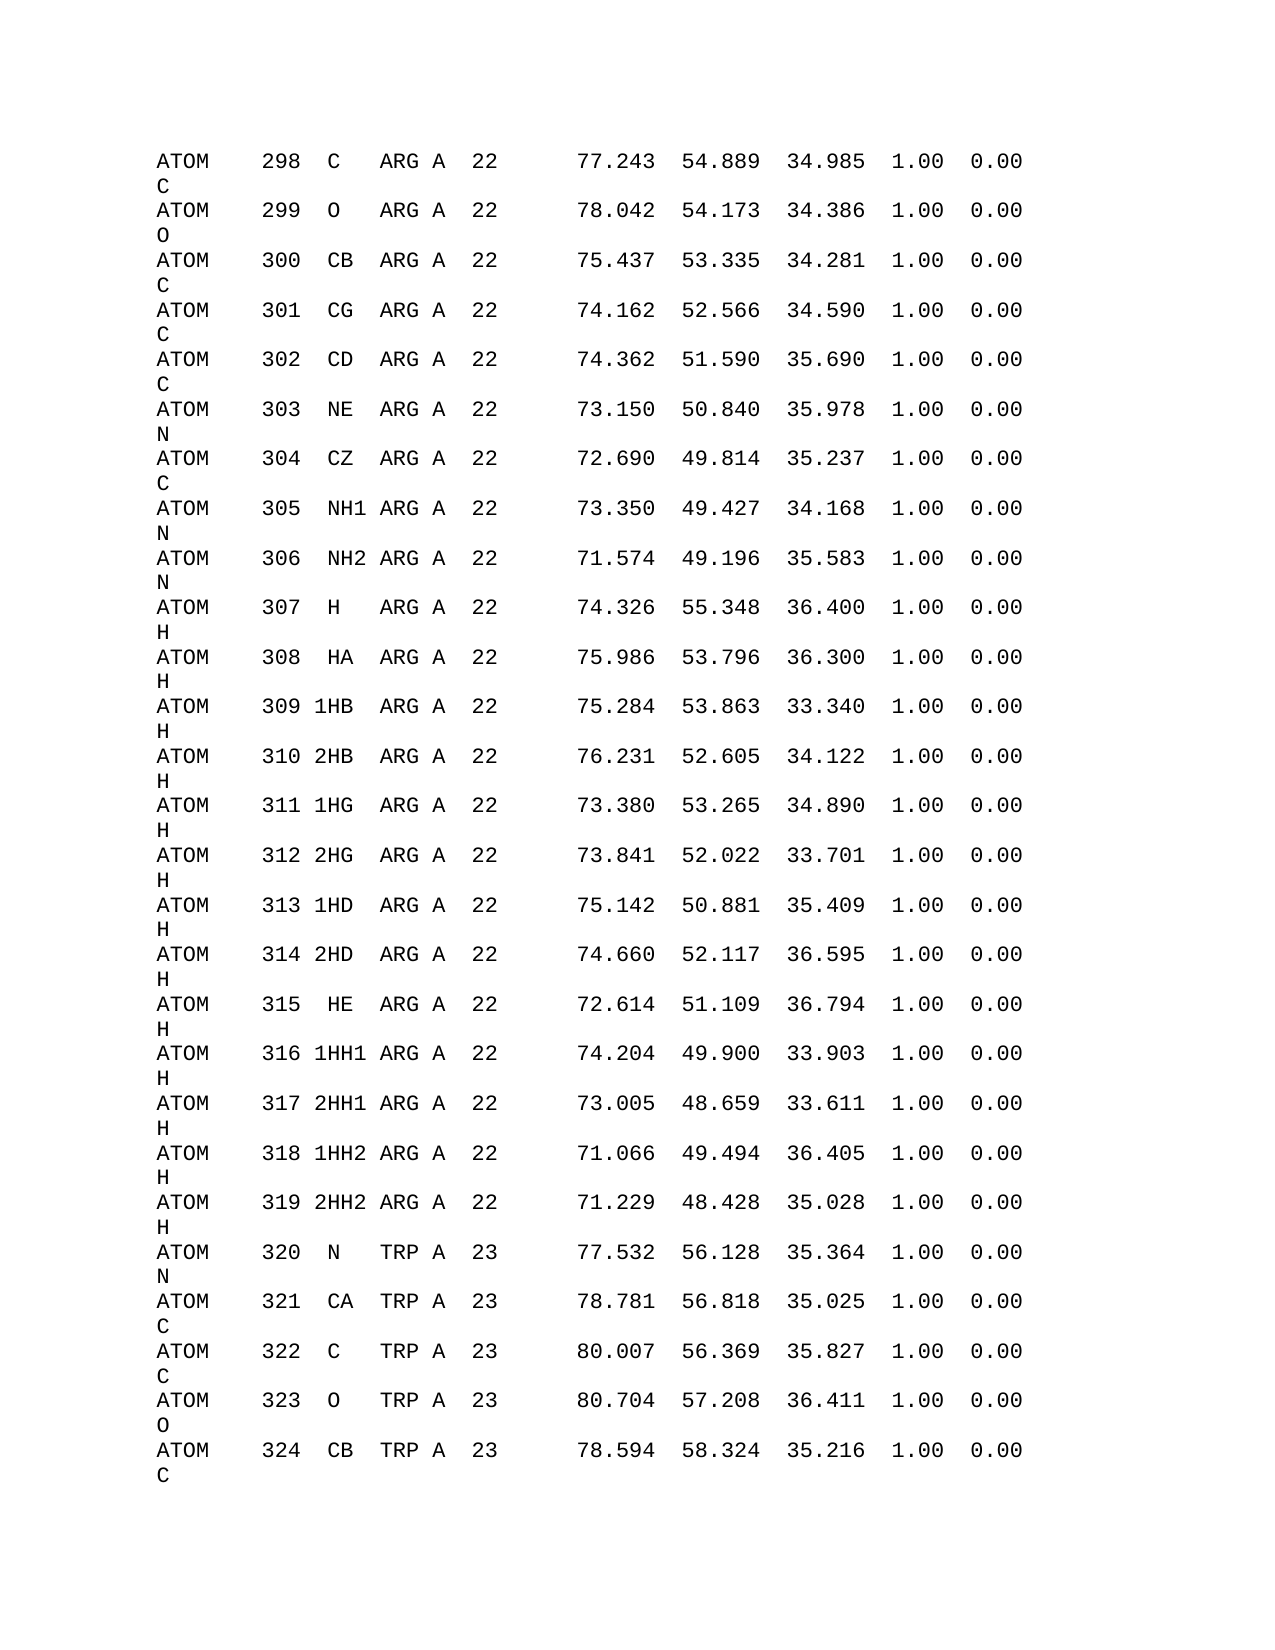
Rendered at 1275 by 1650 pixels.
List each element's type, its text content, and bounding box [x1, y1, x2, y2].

text ATOM 319 2HH2 ARG A 22 71.229 48.428 35.028 1.00 0.00 H [156, 1191, 1118, 1241]
text ATOM 302 CD ARG A 22 74.362 51.590 35.690 1.00 0.00 C [156, 348, 1118, 398]
text ATOM 318 1HH2 ARG A 22 71.066 49.494 36.405 1.00 0.00 H [156, 1142, 1118, 1191]
text ATOM 301 CG ARG A 22 74.162 52.566 34.590 1.00 0.00 C [156, 299, 1118, 348]
text ATOM 300 CB ARG A 22 75.437 53.335 34.281 1.00 0.00 C [156, 249, 1118, 299]
text ATOM 305 NH1 ARG A 22 73.350 49.427 34.168 1.00 0.00 N [156, 497, 1118, 547]
text ATOM 299 O ARG A 22 78.042 54.173 34.386 1.00 0.00 O [156, 199, 1118, 249]
text ATOM 320 N TRP A 23 77.532 56.128 35.364 1.00 0.00 N [156, 1241, 1118, 1290]
text ATOM 315 HE ARG A 22 72.614 51.109 36.794 1.00 0.00 H [156, 993, 1118, 1042]
text ATOM 310 2HB ARG A 22 76.231 52.605 34.122 1.00 0.00 H [156, 745, 1118, 794]
text ATOM 314 2HD ARG A 22 74.660 52.117 36.595 1.00 0.00 H [156, 943, 1118, 993]
text ATOM 304 CZ ARG A 22 72.690 49.814 35.237 1.00 0.00 C [156, 447, 1118, 497]
text ATOM 311 1HG ARG A 22 73.380 53.265 34.890 1.00 0.00 H [156, 794, 1118, 844]
text ATOM 307 H ARG A 22 74.326 55.348 36.400 1.00 0.00 H [156, 596, 1118, 646]
text ATOM 323 O TRP A 23 80.704 57.208 36.411 1.00 0.00 O [156, 1389, 1118, 1439]
text ATOM 313 1HD ARG A 22 75.142 50.881 35.409 1.00 0.00 H [156, 894, 1118, 943]
text ATOM 321 CA TRP A 23 78.781 56.818 35.025 1.00 0.00 C [156, 1290, 1118, 1340]
text ATOM 316 1HH1 ARG A 22 74.204 49.900 33.903 1.00 0.00 H [156, 1042, 1118, 1092]
text ATOM 312 2HG ARG A 22 73.841 52.022 33.701 1.00 0.00 H [156, 844, 1118, 894]
text ATOM 306 NH2 ARG A 22 71.574 49.196 35.583 1.00 0.00 N [156, 547, 1118, 596]
text ATOM 322 C TRP A 23 80.007 56.369 35.827 1.00 0.00 C [156, 1340, 1118, 1389]
text ATOM 303 NE ARG A 22 73.150 50.840 35.978 1.00 0.00 N [156, 398, 1118, 447]
text ATOM 298 C ARG A 22 77.243 54.889 34.985 1.00 0.00 C [156, 150, 1118, 199]
text ATOM 309 1HB ARG A 22 75.284 53.863 33.340 1.00 0.00 H [156, 695, 1118, 745]
text ATOM 308 HA ARG A 22 75.986 53.796 36.300 1.00 0.00 H [156, 646, 1118, 695]
text ATOM 317 2HH1 ARG A 22 73.005 48.659 33.611 1.00 0.00 H [156, 1092, 1118, 1142]
text ATOM 324 CB TRP A 23 78.594 58.324 35.216 1.00 0.00 C [156, 1439, 1118, 1489]
